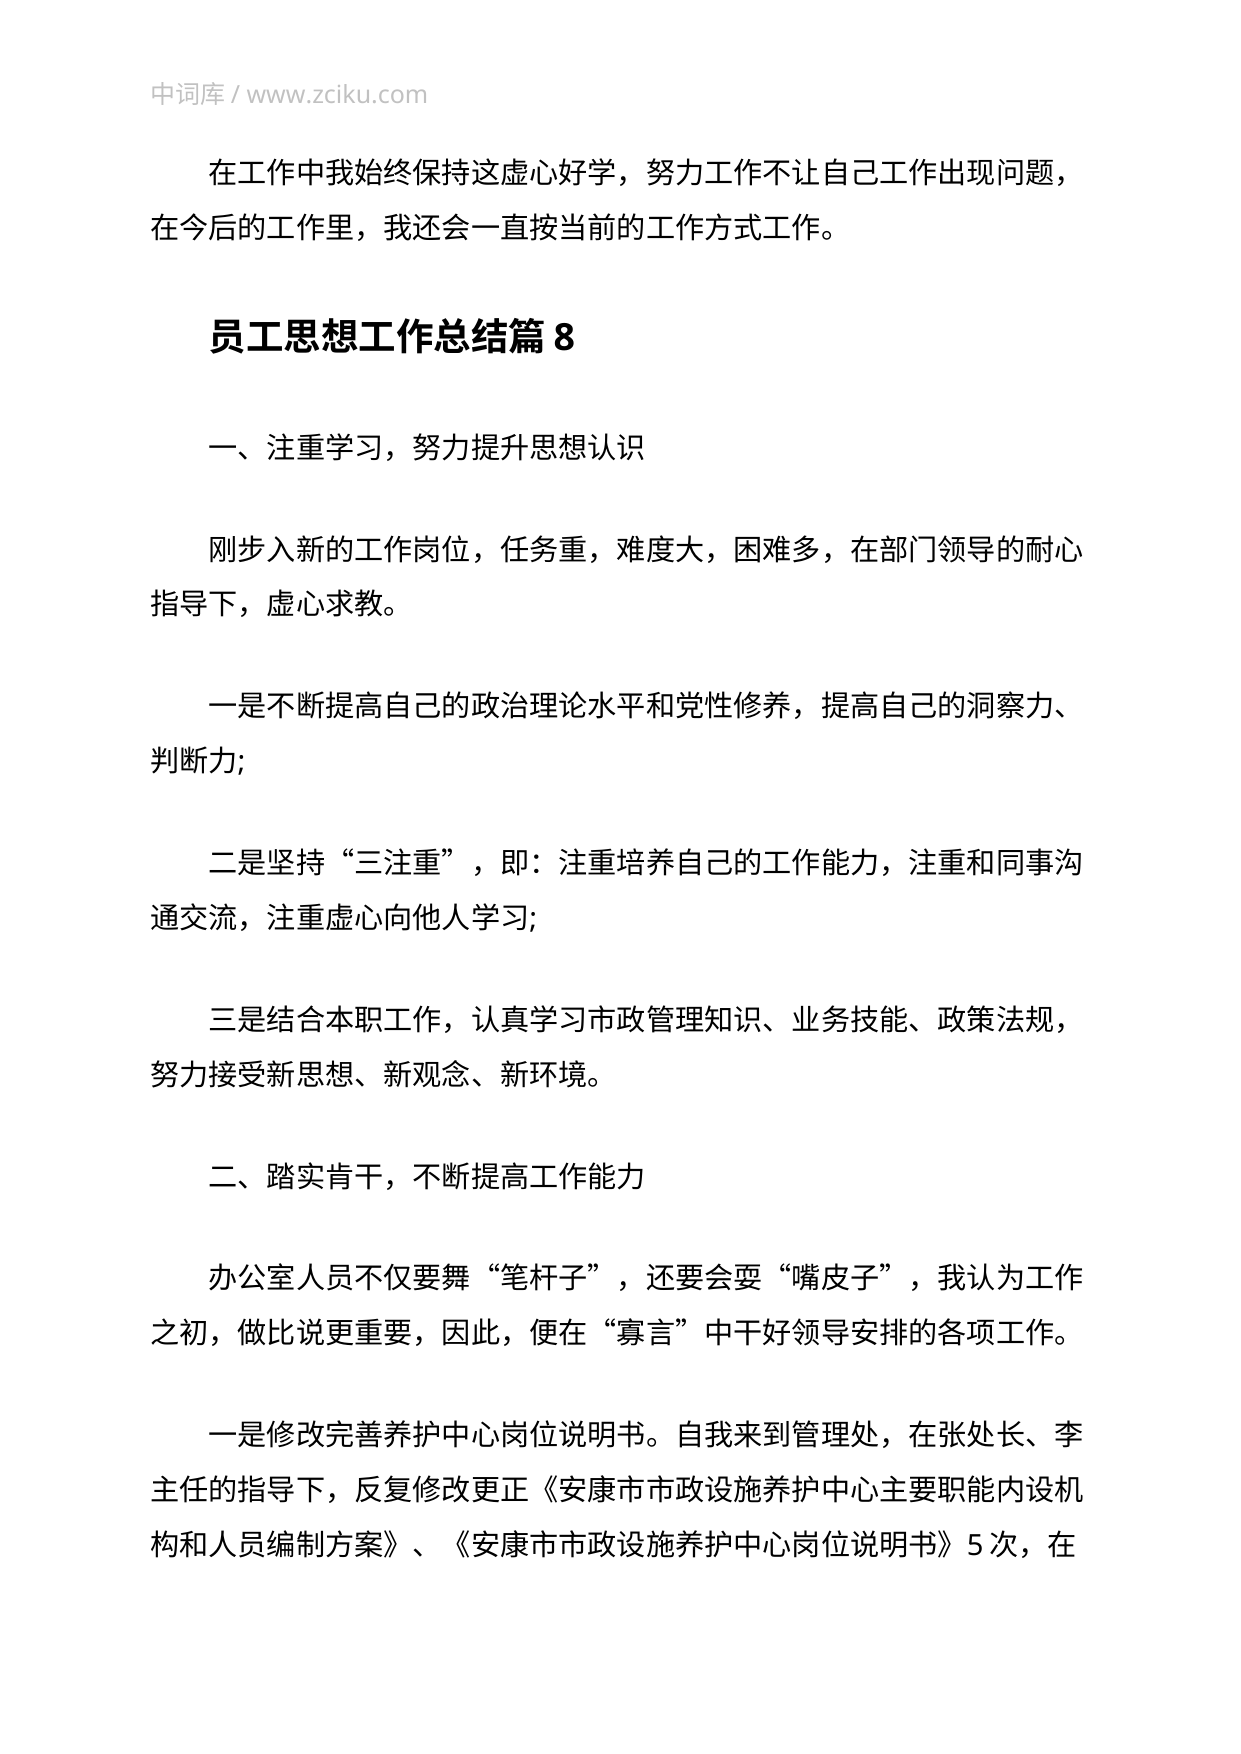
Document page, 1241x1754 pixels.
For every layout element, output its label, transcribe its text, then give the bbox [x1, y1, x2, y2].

text 刚步入新的工作岗位，任务重，难度大，困难多，在部门领导的耐心指导下，虚心求教。 [150, 526, 1090, 623]
text 办公室人员不仅要舞“笔杆子”，还要会耍“嘴皮子”，我认为工作之初，做比说更重要，因此，便在“寡言”中干好领导安排的各项工作。 [150, 1255, 1090, 1352]
text 在工作中我始终保持这虚心好学，努力工作不让自己工作出现问题，在今后的工作里，我还会一直按当前的工作方式工作。 [150, 150, 1090, 247]
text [150, 1412, 1090, 1564]
text 二、踏实肯干，不断提高工作能力 [150, 1153, 1090, 1195]
text 三是结合本职工作，认真学习市政管理知识、业务技能、政策法规，努力接受新思想、新观念、新环境。 [150, 996, 1090, 1094]
text 一、注重学习，努力提升思想认识 [150, 424, 1090, 467]
text 一是不断提高自己的政治理论水平和党性修养，提高自己的洞察力、判断力; [150, 683, 1090, 780]
text 员工思想工作总结篇8 [150, 307, 1090, 361]
text 二是坚持“三注重”，即：注重培养自己的工作能力，注重和同事沟通交流，注重虚心向他人学习; [150, 839, 1090, 937]
